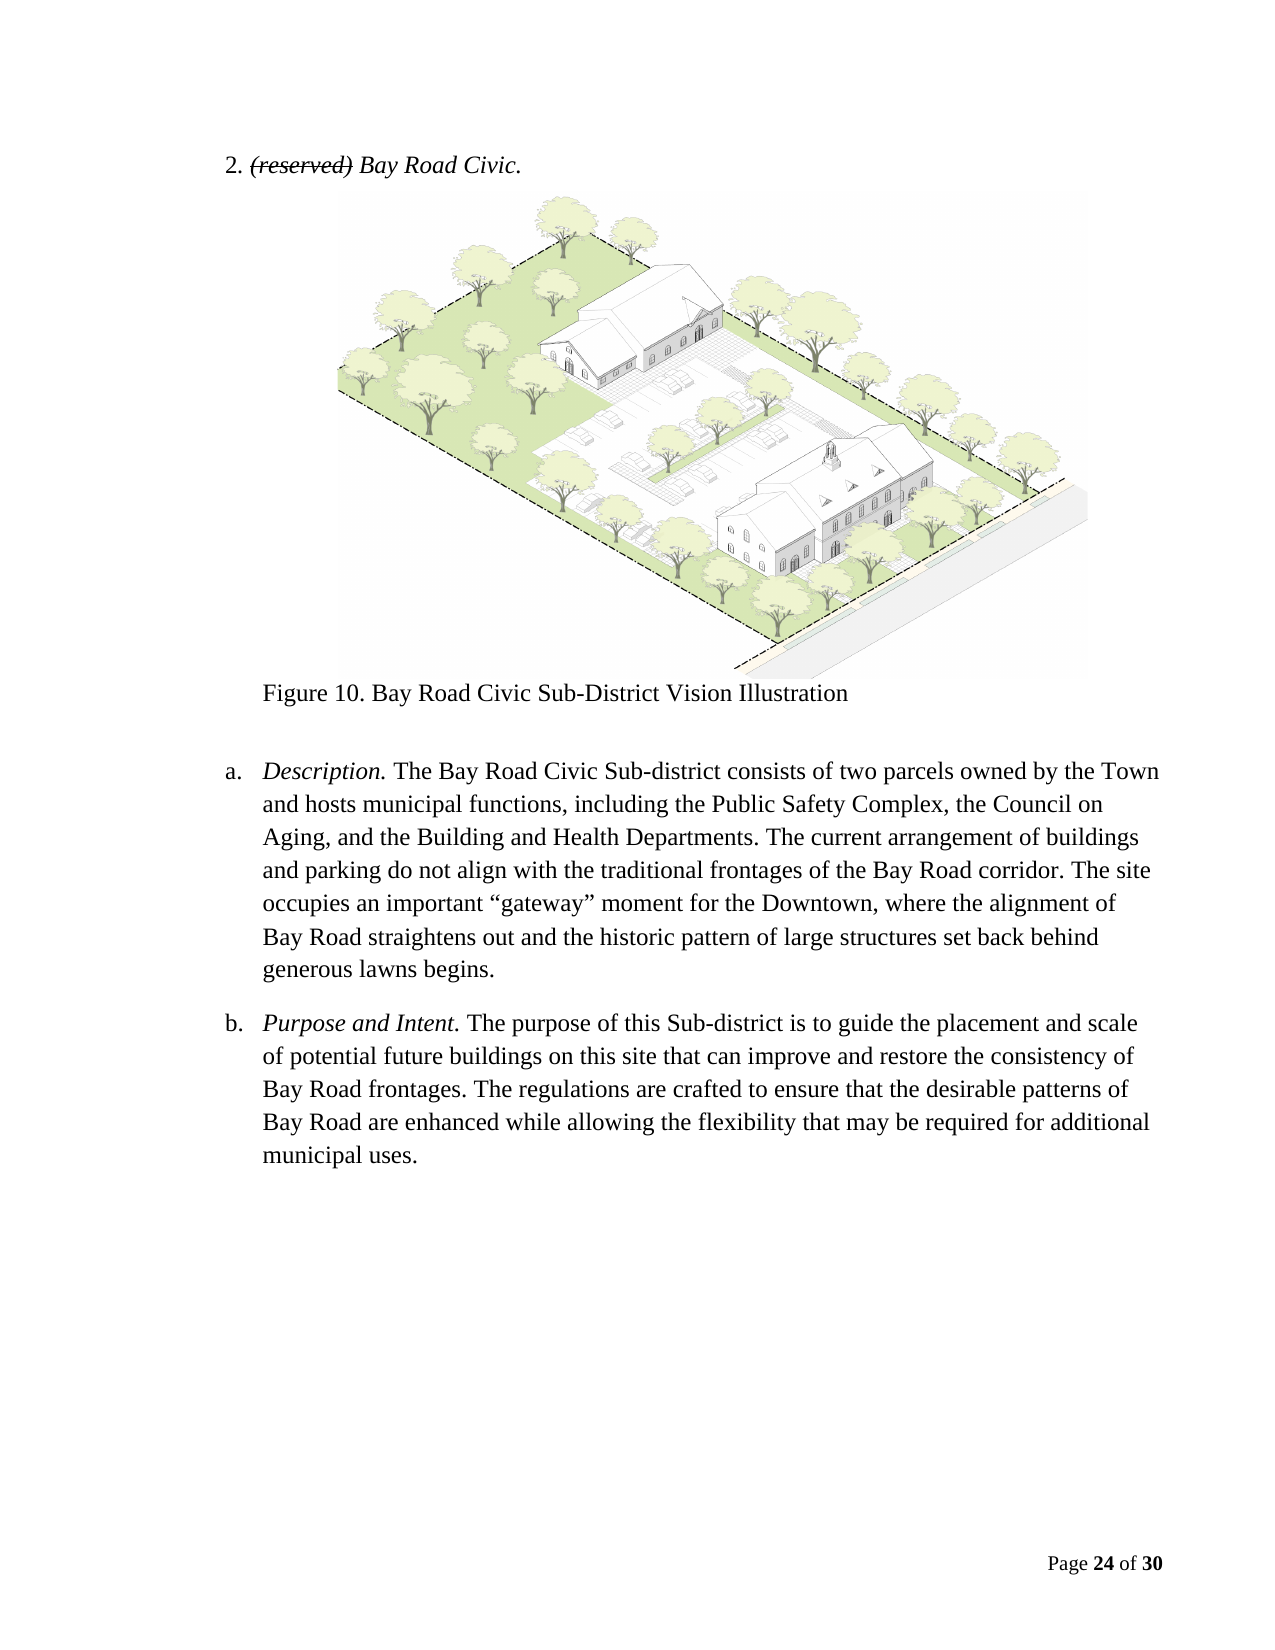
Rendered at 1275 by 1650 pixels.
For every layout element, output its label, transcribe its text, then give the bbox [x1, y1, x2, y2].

picture [337, 191, 1088, 679]
text Figure 10. Bay Road Civic Sub-District Vision Illustration [262, 678, 1162, 707]
list Purpose and Intent. The purpose of this Sub-district is to guide the placement and scale of potential future buildings on this site that can improve and restore the consistency of Bay Road frontages. The regulations are crafted to ensure that the desirable patterns of Bay Road are enhanced while allowing the flexibility that may be required for additional municipal uses. [225, 1008, 1162, 1169]
subtitle 2. (reserved) Bay Road Civic. [225, 150, 1162, 179]
list Description. The Bay Road Civic Sub-district consists of two parcels owned by the Town and hosts municipal functions, including the Public Safety Complex, the Council on Aging, and the Building and Health Departments. The current arrangement of buildings and parking do not align with the traditional frontages of the Bay Road corridor. The site occupies an important “gateway” moment for the Downtown, where the alignment of Bay Road straightens out and the historic pattern of large structures set back behind generous lawns begins. [225, 756, 1162, 983]
